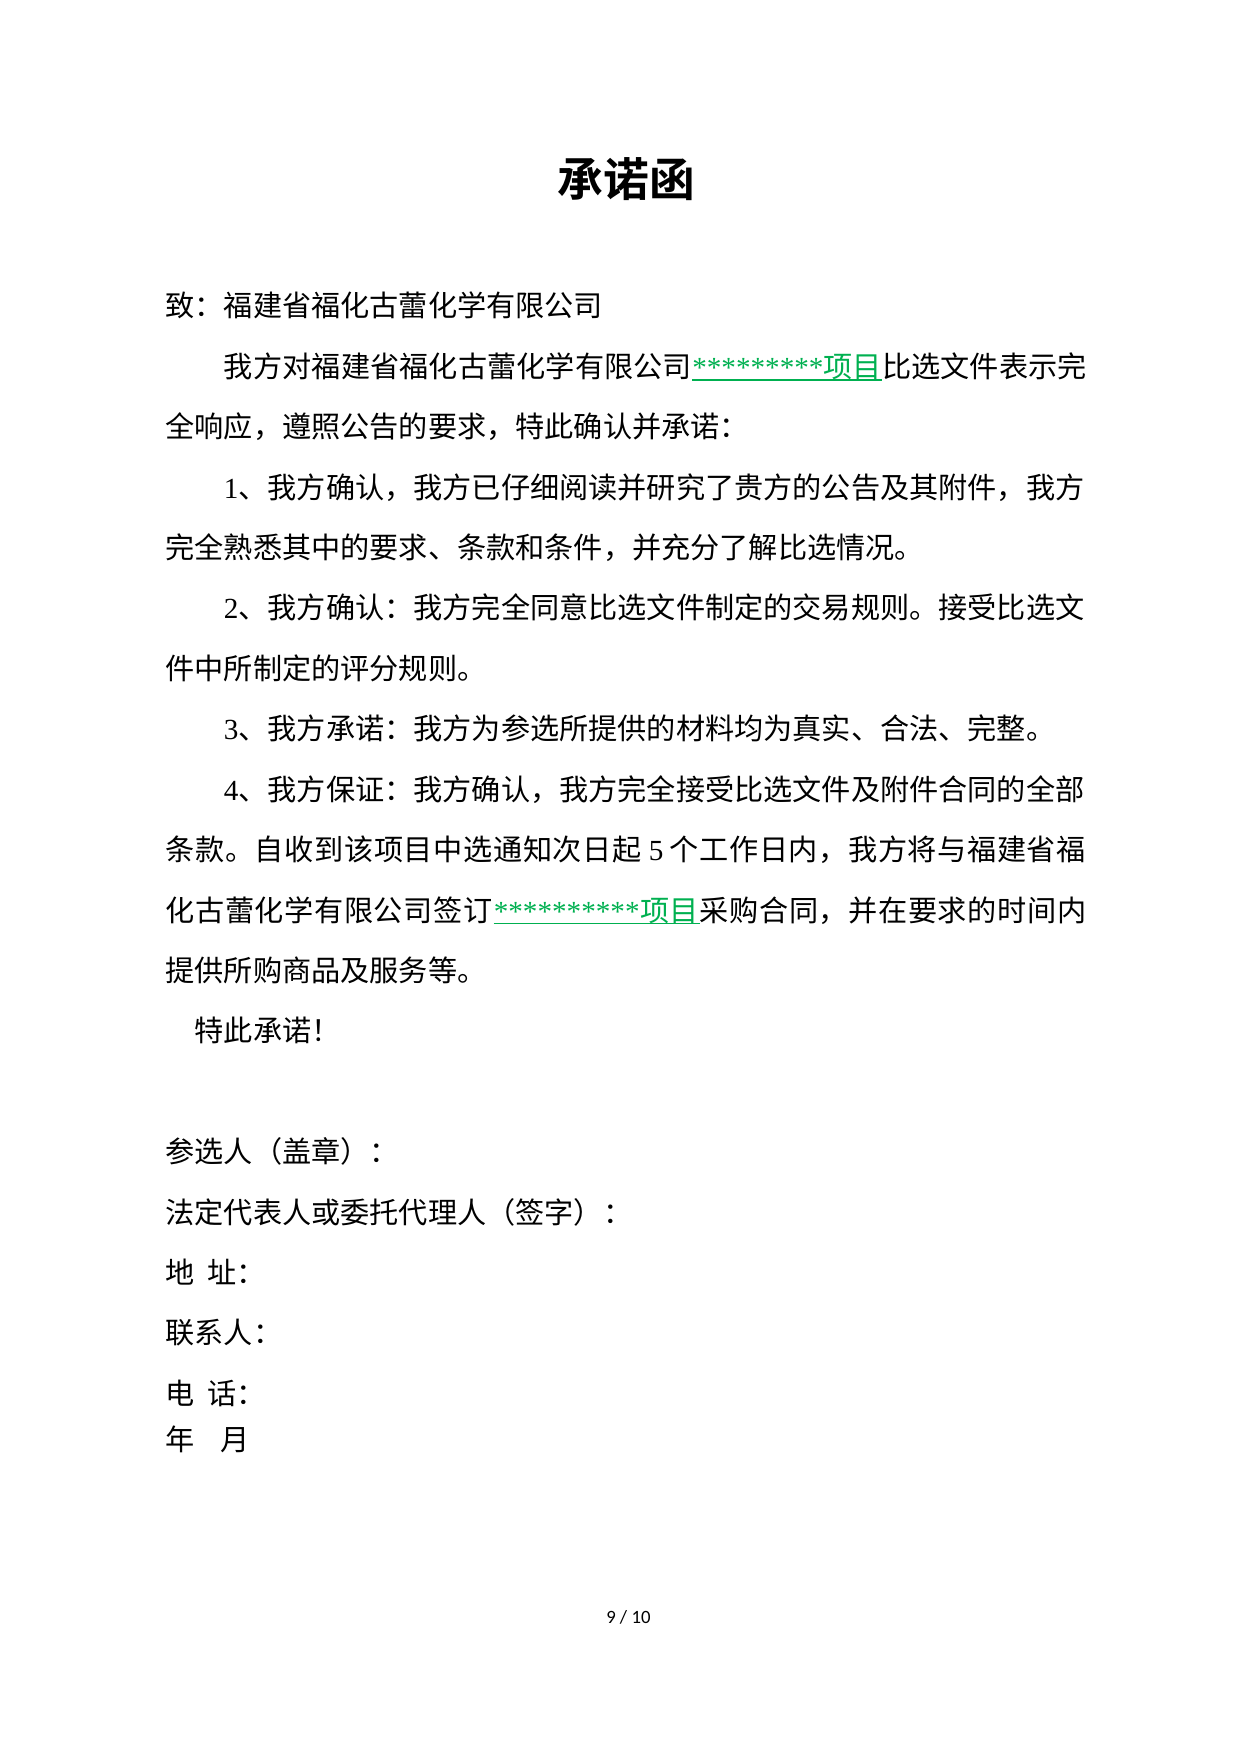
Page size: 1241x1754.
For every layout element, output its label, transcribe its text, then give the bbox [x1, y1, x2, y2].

text 承诺函 [165, 148, 1087, 208]
text 1、我方确认，我方已仔细阅读并研究了贵方的公告及其附件，我方完全熟悉其中的要求、条款和条件，并充分了解比选情况。 [165, 450, 1087, 571]
text 我方对福建省福化古蕾化学有限公司*********项目比选文件表示完全响应，遵照公告的要求，特此确认并承诺： [165, 329, 1087, 450]
text 致：福建省福化古蕾化学有限公司 [165, 268, 1087, 329]
text 年 月 [165, 1416, 1087, 1459]
text 地 址： [165, 1235, 1087, 1296]
text 参选人（盖章）： [165, 1114, 1087, 1175]
text 2、我方确认：我方完全同意比选文件制定的交易规则。接受比选文件中所制定的评分规则。 [165, 571, 1087, 691]
text 电 话： [165, 1356, 1087, 1416]
text 4、我方保证：我方确认，我方完全接受比选文件及附件合同的全部条款。自收到该项目中选通知次日起5个工作日内，我方将与福建省福化古蕾化学有限公司签订**********项目采购合同，并在要求的时间内提供所购商品及服务等。 [165, 752, 1087, 993]
text 3、我方承诺：我方为参选所提供的材料均为真实、合法、完整。 [165, 691, 1087, 752]
text 特此承诺！ [165, 993, 1087, 1054]
text 法定代表人或委托代理人（签字）： [165, 1175, 1087, 1235]
text 联系人： [165, 1296, 1087, 1356]
